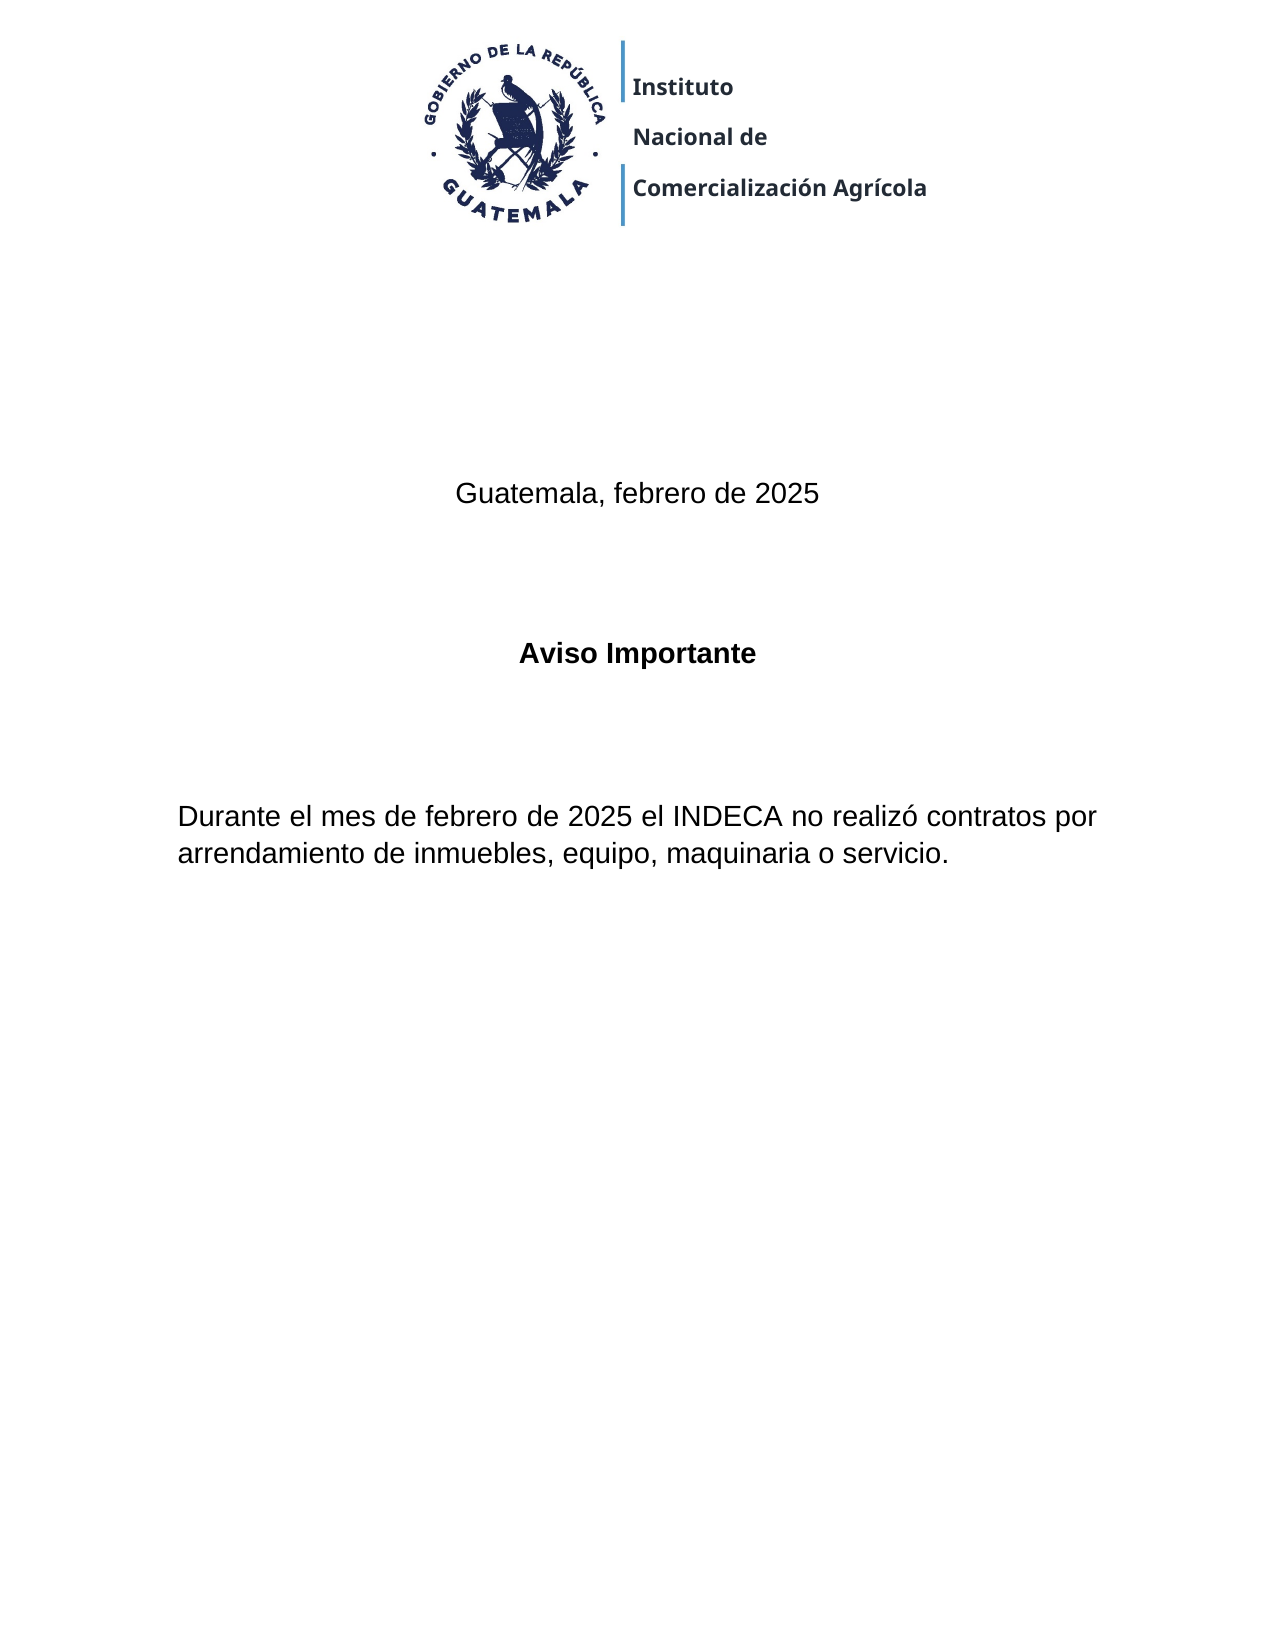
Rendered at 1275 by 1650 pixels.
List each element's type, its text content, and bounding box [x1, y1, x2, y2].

text Durante el mes de febrero de 2025 el INDECA no realizó contratos por arrendamiento de inmuebles, equipo, maquinaria o servicio. [177, 799, 1098, 869]
text Guatemala, febrero de 2025 [177, 476, 1098, 509]
text Aviso Importante [177, 636, 1098, 670]
